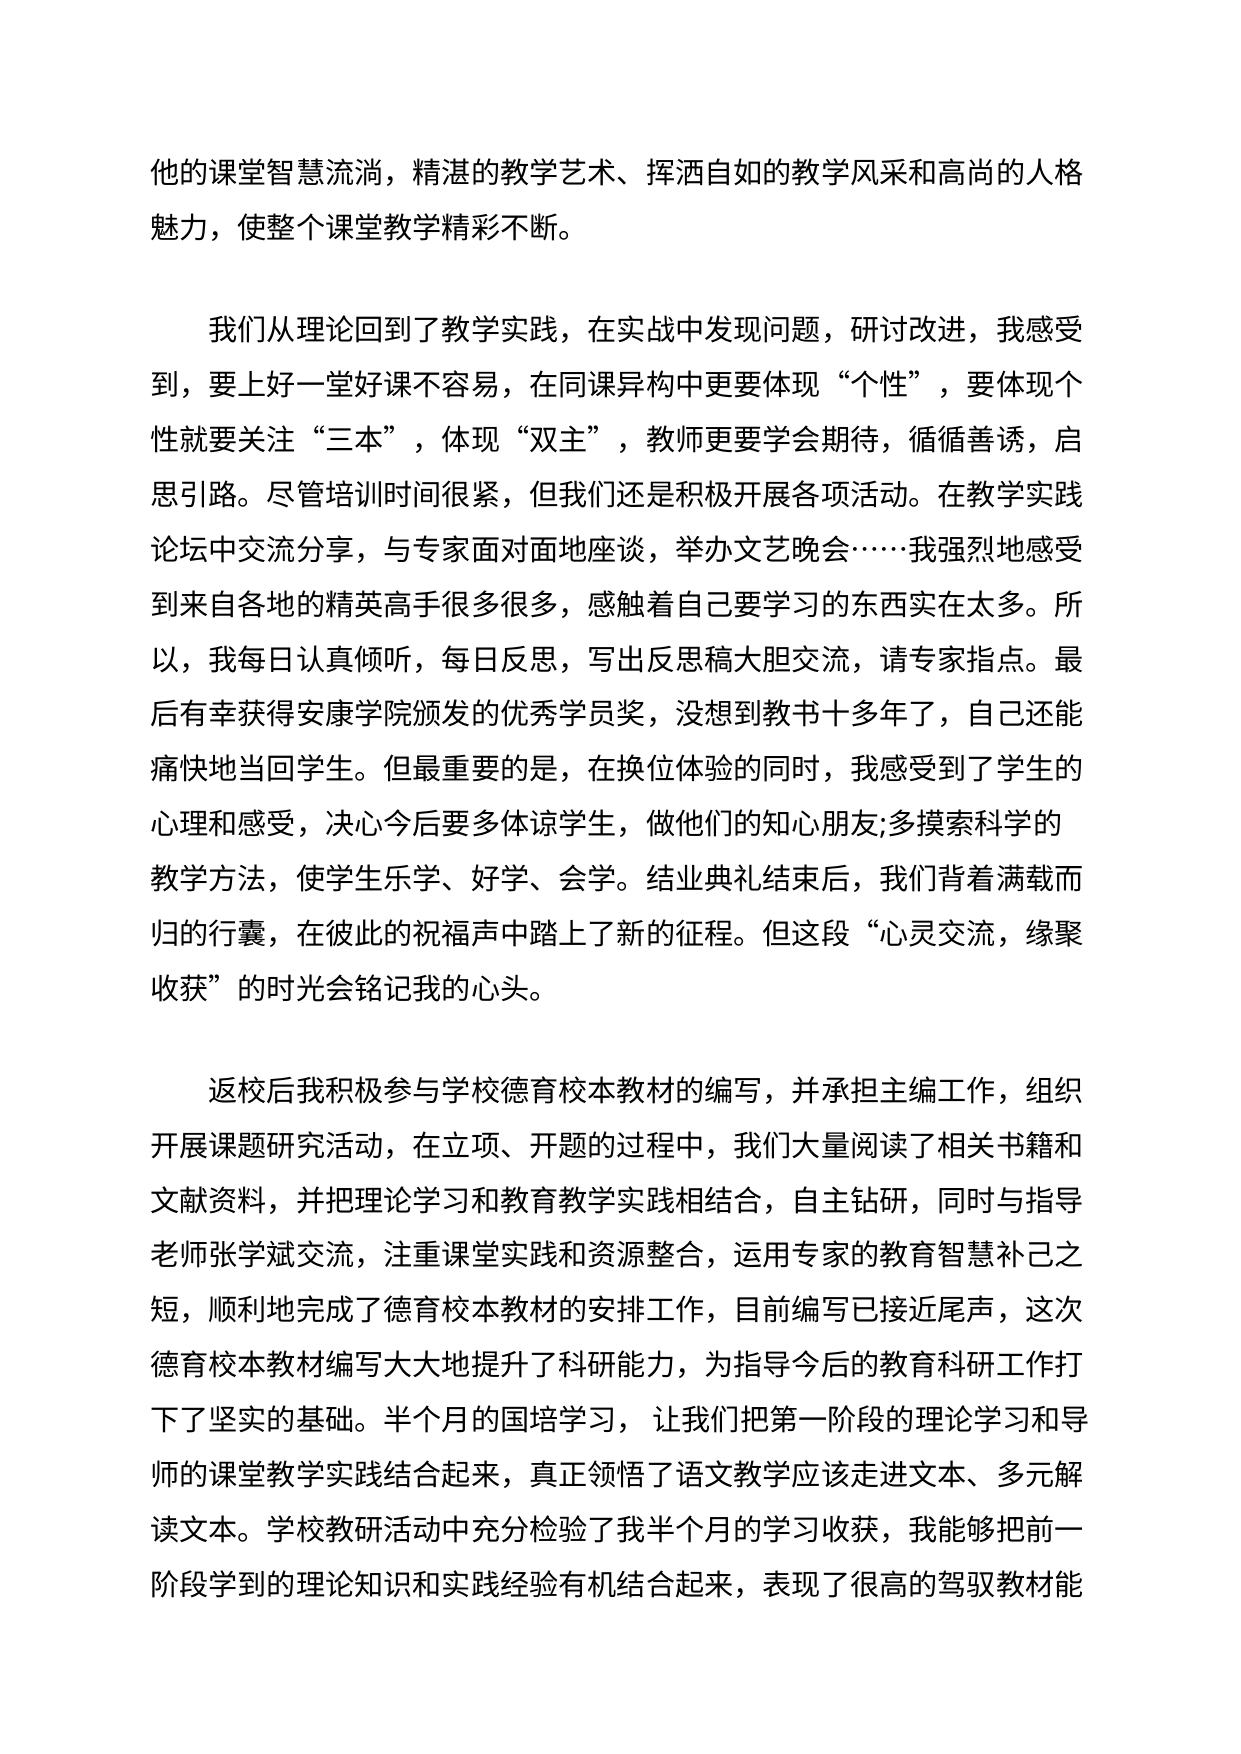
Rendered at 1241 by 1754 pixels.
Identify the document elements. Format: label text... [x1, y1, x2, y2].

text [150, 150, 1090, 247]
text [150, 1067, 1090, 1604]
text 我们从理论回到了教学实践，在实战中发现问题，研讨改进，我感受到，要上好一堂好课不容易，在同课异构中更要体现“个性”，要体现个性就要关注“三本”，体现“双主”，教师更要学会期待，循循善诱，启思引路。尽管培训时间很紧，但我们还是积极开展各项活动。在教学实践论坛中交流分享，与专家面对面地座谈，举办文艺晚会……我强烈地感受到来自各地的精英高手很多很多，感触着自己要学习的东西实在太多。所以，我每日认真倾听，每日反思，写出反思稿大胆交流，请专家指点。最后有幸获得安康学院颁发的优秀学员奖，没想到教书十多年了，自己还能痛快地当回学生。但最重要的是，在换位体验的同时，我感受到了学生的心理和感受，决心今后要多体谅学生，做他们的知心朋友;多摸索科学的教学方法，使学生乐学、好学、会学。结业典礼结束后，我们背着满载而归的行囊，在彼此的祝福声中踏上了新的征程。但这段“心灵交流，缘聚收获”的时光会铭记我的心头。 [150, 307, 1090, 1008]
